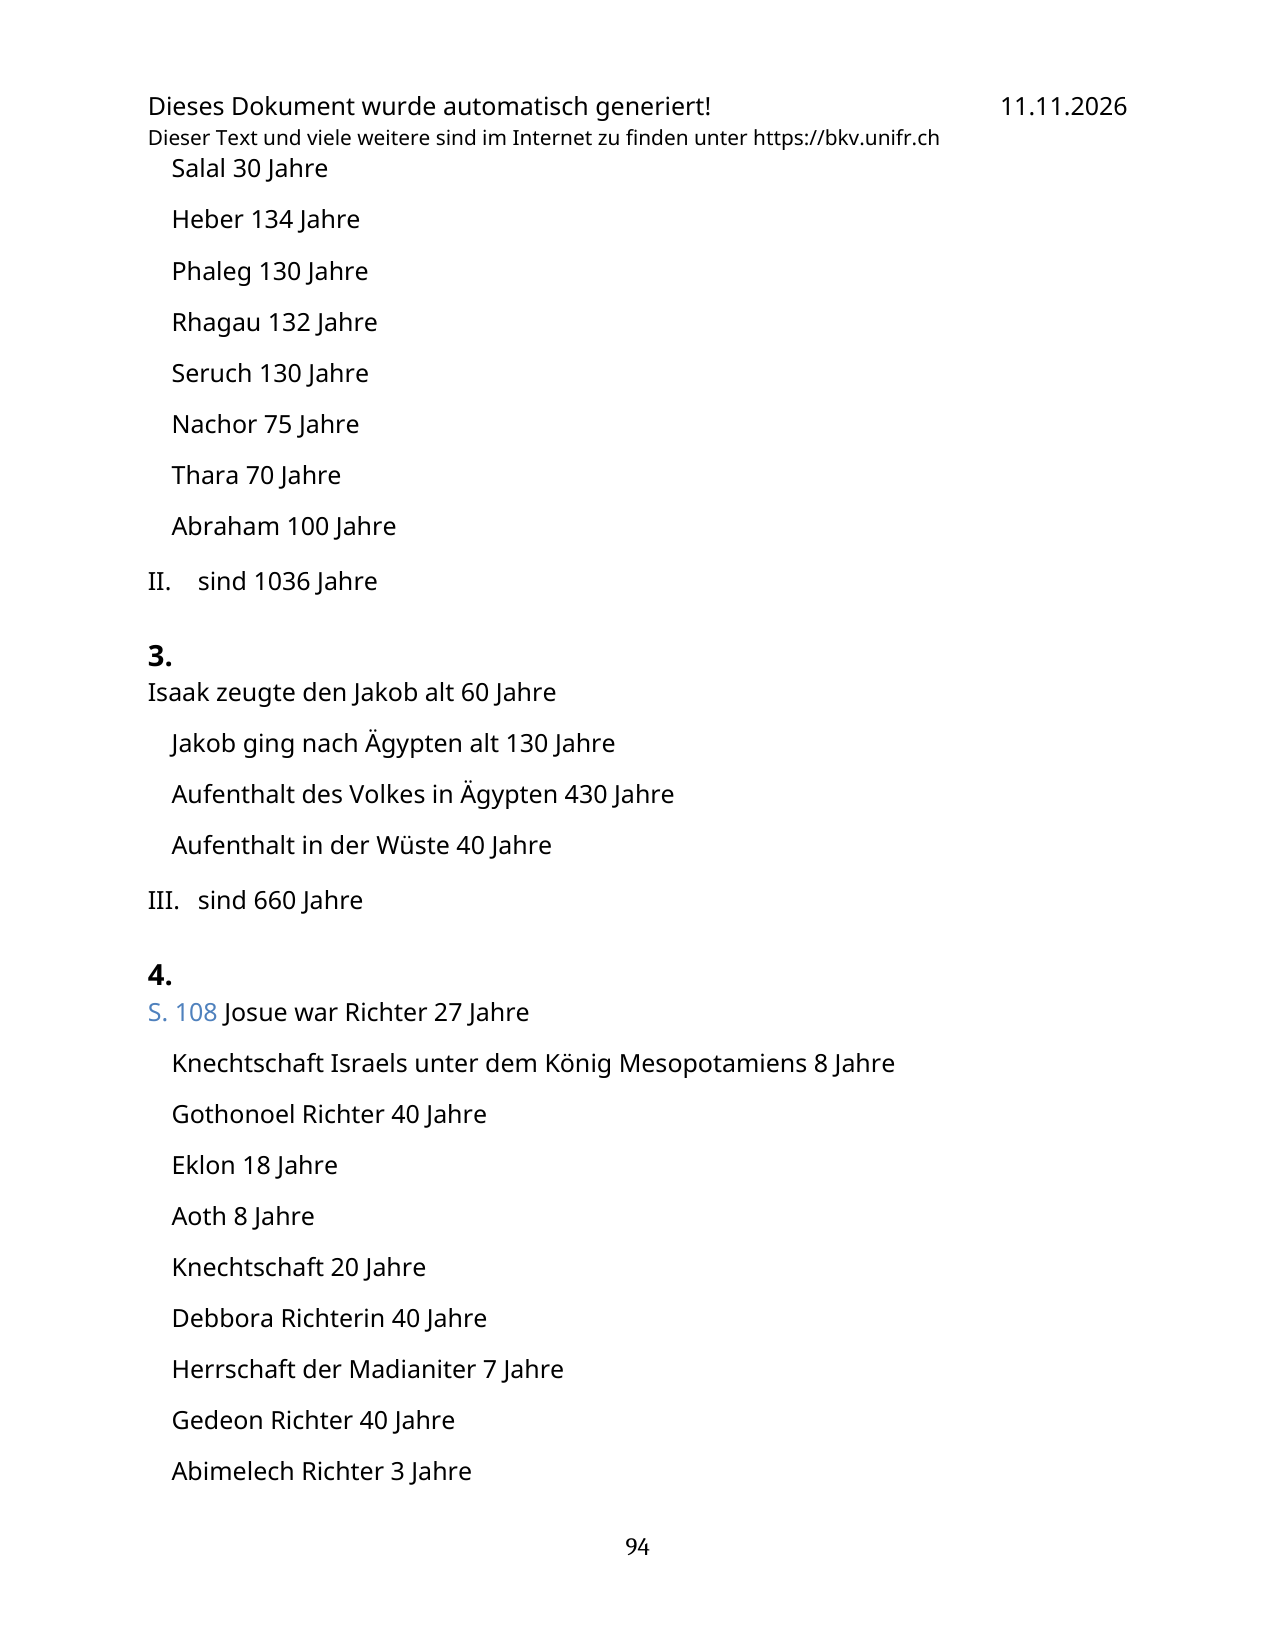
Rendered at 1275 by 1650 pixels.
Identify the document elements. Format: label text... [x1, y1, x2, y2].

text Jakob ging nach Ägypten alt 130 Jahre [148, 726, 1127, 760]
text Debbora Richterin 40 Jahre [148, 1300, 1127, 1334]
list sind 660 Jahre [148, 883, 1127, 917]
text Knechtschaft 20 Jahre [148, 1249, 1127, 1283]
text Heber 134 Jahre [148, 202, 1127, 236]
text Aufenthalt in der Wüste 40 Jahre [148, 828, 1127, 862]
text Thara 70 Jahre [148, 457, 1127, 491]
text Abimelech Richter 3 Jahre [148, 1453, 1127, 1488]
text Salal 30 Jahre [148, 151, 1127, 185]
text Gothonoel Richter 40 Jahre [148, 1096, 1127, 1130]
subtitle 3. [148, 635, 1127, 675]
text Abraham 100 Jahre [148, 508, 1127, 542]
text Herrschaft der Madianiter 7 Jahre [148, 1351, 1127, 1386]
text Nachor 75 Jahre [148, 406, 1127, 440]
text Aufenthalt des Volkes in Ägypten 430 Jahre [148, 777, 1127, 811]
text Seruch 130 Jahre [148, 355, 1127, 389]
text Aoth 8 Jahre [148, 1198, 1127, 1232]
text S. 108 Josue war Richter 27 Jahre [148, 994, 1127, 1028]
text Eklon 18 Jahre [148, 1147, 1127, 1181]
text Knechtschaft Israels unter dem König Mesopotamiens 8 Jahre [148, 1045, 1127, 1079]
text Gedeon Richter 40 Jahre [148, 1402, 1127, 1437]
subtitle 4. [148, 954, 1127, 994]
text Phaleg 130 Jahre [148, 253, 1127, 287]
text Rhagau 132 Jahre [148, 304, 1127, 338]
text Isaak zeugte den Jakob alt 60 Jahre [148, 675, 1127, 709]
list sind 1036 Jahre [148, 563, 1127, 597]
